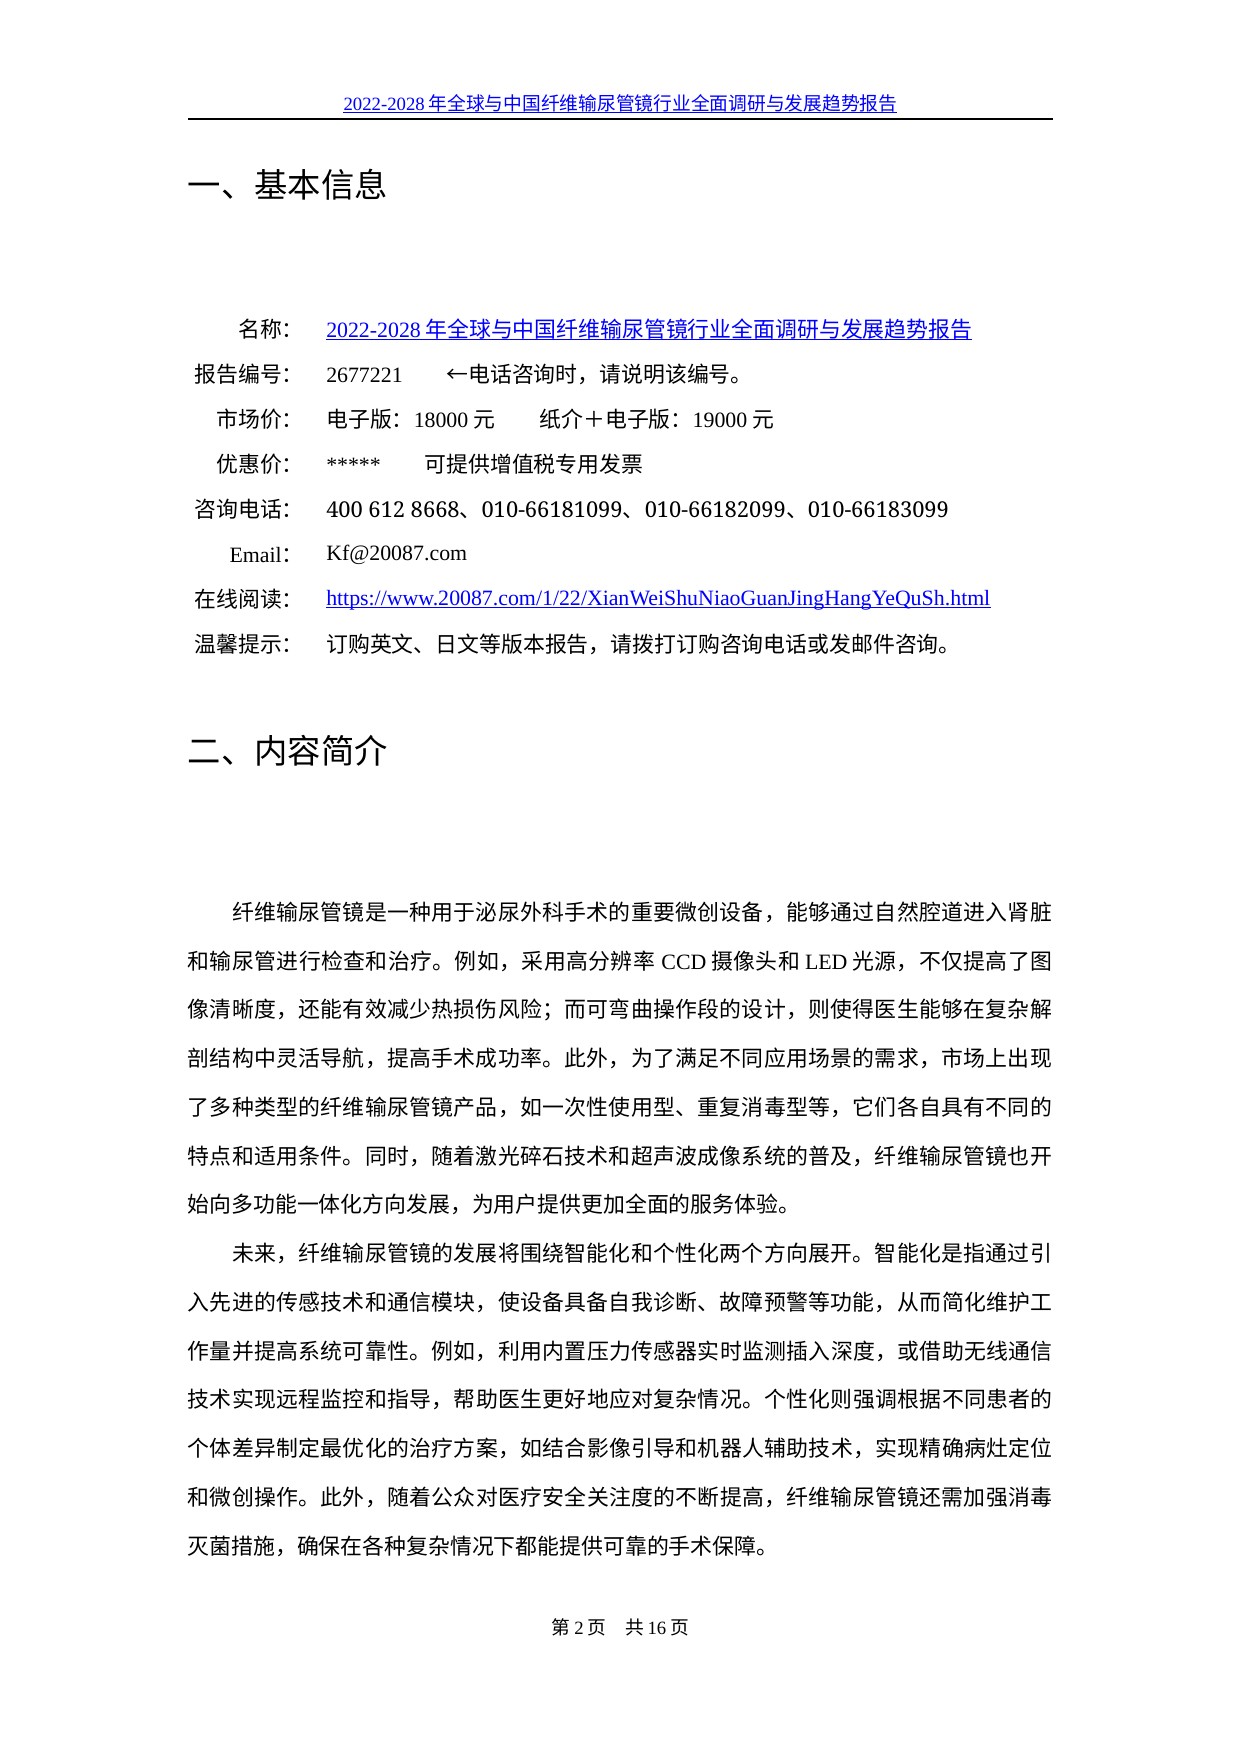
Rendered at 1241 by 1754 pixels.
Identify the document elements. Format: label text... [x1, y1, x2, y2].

table_cell ***** 可提供增值税专用发票 [315, 447, 1073, 492]
table_cell 温馨提示： [167, 627, 315, 672]
table_cell 在线阅读： [167, 582, 315, 627]
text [187, 894, 1053, 1561]
table_cell 优惠价： [167, 447, 315, 492]
title 一、基本信息 [187, 150, 1053, 215]
table_cell Kf@20087.com [315, 537, 1073, 582]
table_cell 订购英文、日文等版本报告，请拨打订购咨询电话或发邮件咨询。 [315, 627, 1073, 672]
title 二、内容简介 [187, 717, 1053, 782]
table_cell 电子版：18000 元 纸介＋电子版：19000 元 [315, 402, 1073, 447]
table_cell 400 612 8668、010-66181099、010-66182099、010-66183099 [315, 492, 1073, 537]
table_cell [315, 582, 1073, 627]
table_cell 咨询电话： [167, 492, 315, 537]
table_cell 报告编号： [167, 357, 315, 402]
table_cell 2677221 ←电话咨询时，请说明该编号。 [315, 357, 1073, 402]
table_cell Email： [167, 537, 315, 582]
table_cell 市场价： [167, 402, 315, 447]
table_header 2022-2028年全球与中国纤维输尿管镜行业全面调研与发展趋势报告 [315, 312, 1073, 357]
table_header 名称： [167, 312, 315, 357]
